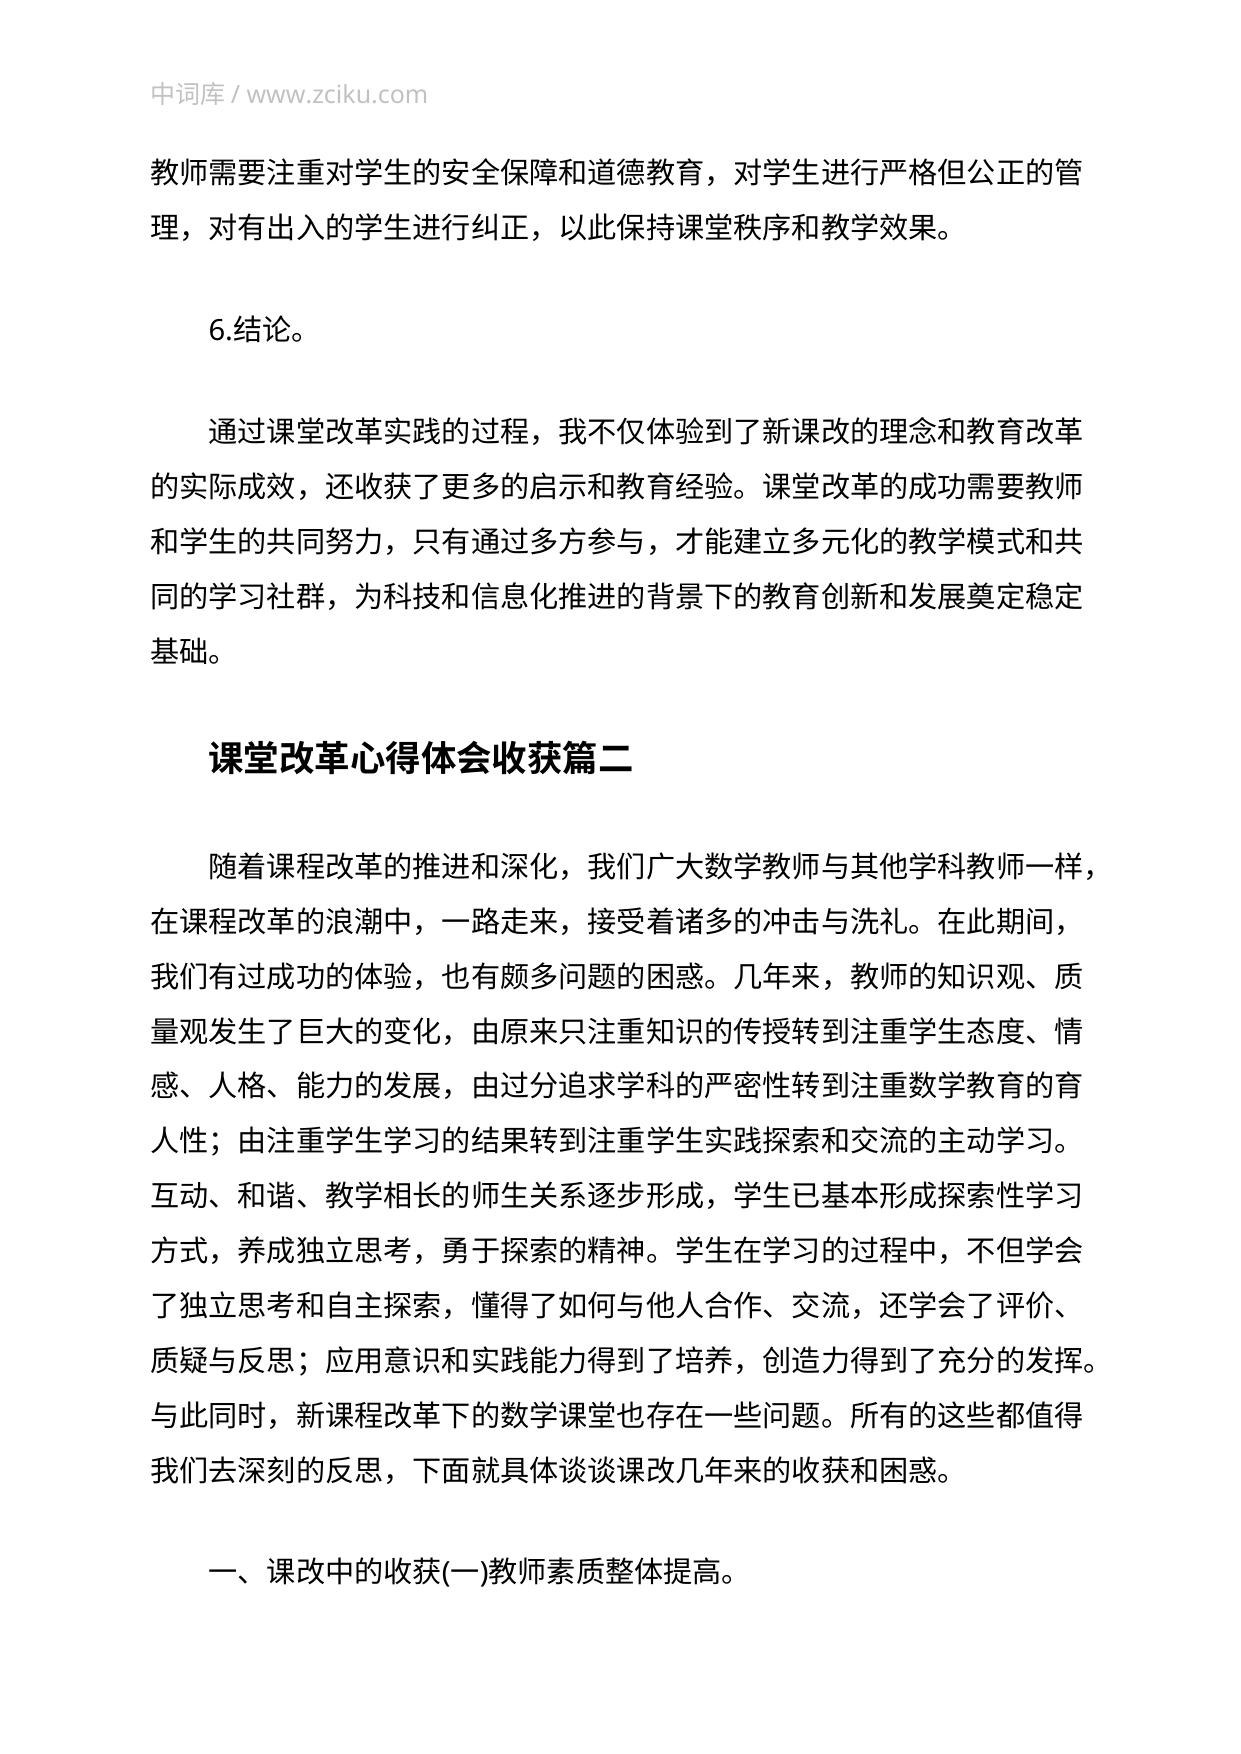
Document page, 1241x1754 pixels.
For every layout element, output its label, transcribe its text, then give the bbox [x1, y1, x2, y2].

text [150, 150, 1090, 247]
text 6.结论。 [150, 307, 1090, 349]
text 随着课程改革的推进和深化，我们广大数学教师与其他学科教师一样，在课程改革的浪潮中，一路走来，接受着诸多的冲击与洗礼。在此期间，我们有过成功的体验，也有颇多问题的困惑。几年来，教师的知识观、质量观发生了巨大的变化，由原来只注重知识的传授转到注重学生态度、情感、人格、能力的发展，由过分追求学科的严密性转到注重数学教育的育人性；由注重学生学习的结果转到注重学生实践探索和交流的主动学习。互动、和谐、教学相长的师生关系逐步形成，学生已基本形成探索性学习方式，养成独立思考，勇于探索的精神。学生在学习的过程中，不但学会了独立思考和自主探索，懂得了如何与他人合作、交流，还学会了评价、质疑与反思；应用意识和实践能力得到了培养，创造力得到了充分的发挥。与此同时，新课程改革下的数学课堂也存在一些问题。所有的这些都值得我们去深刻的反思，下面就具体谈谈课改几年来的收获和困惑。 [150, 843, 1090, 1489]
text 课堂改革心得体会收获篇二 [150, 730, 1090, 781]
text 通过课堂改革实践的过程，我不仅体验到了新课改的理念和教育改革的实际成效，还收获了更多的启示和教育经验。课堂改革的成功需要教师和学生的共同努力，只有通过多方参与，才能建立多元化的教学模式和共同的学习社群，为科技和信息化推进的背景下的教育创新和发展奠定稳定基础。 [150, 409, 1090, 671]
text 一、课改中的收获(一)教师素质整体提高。 [150, 1549, 1090, 1591]
